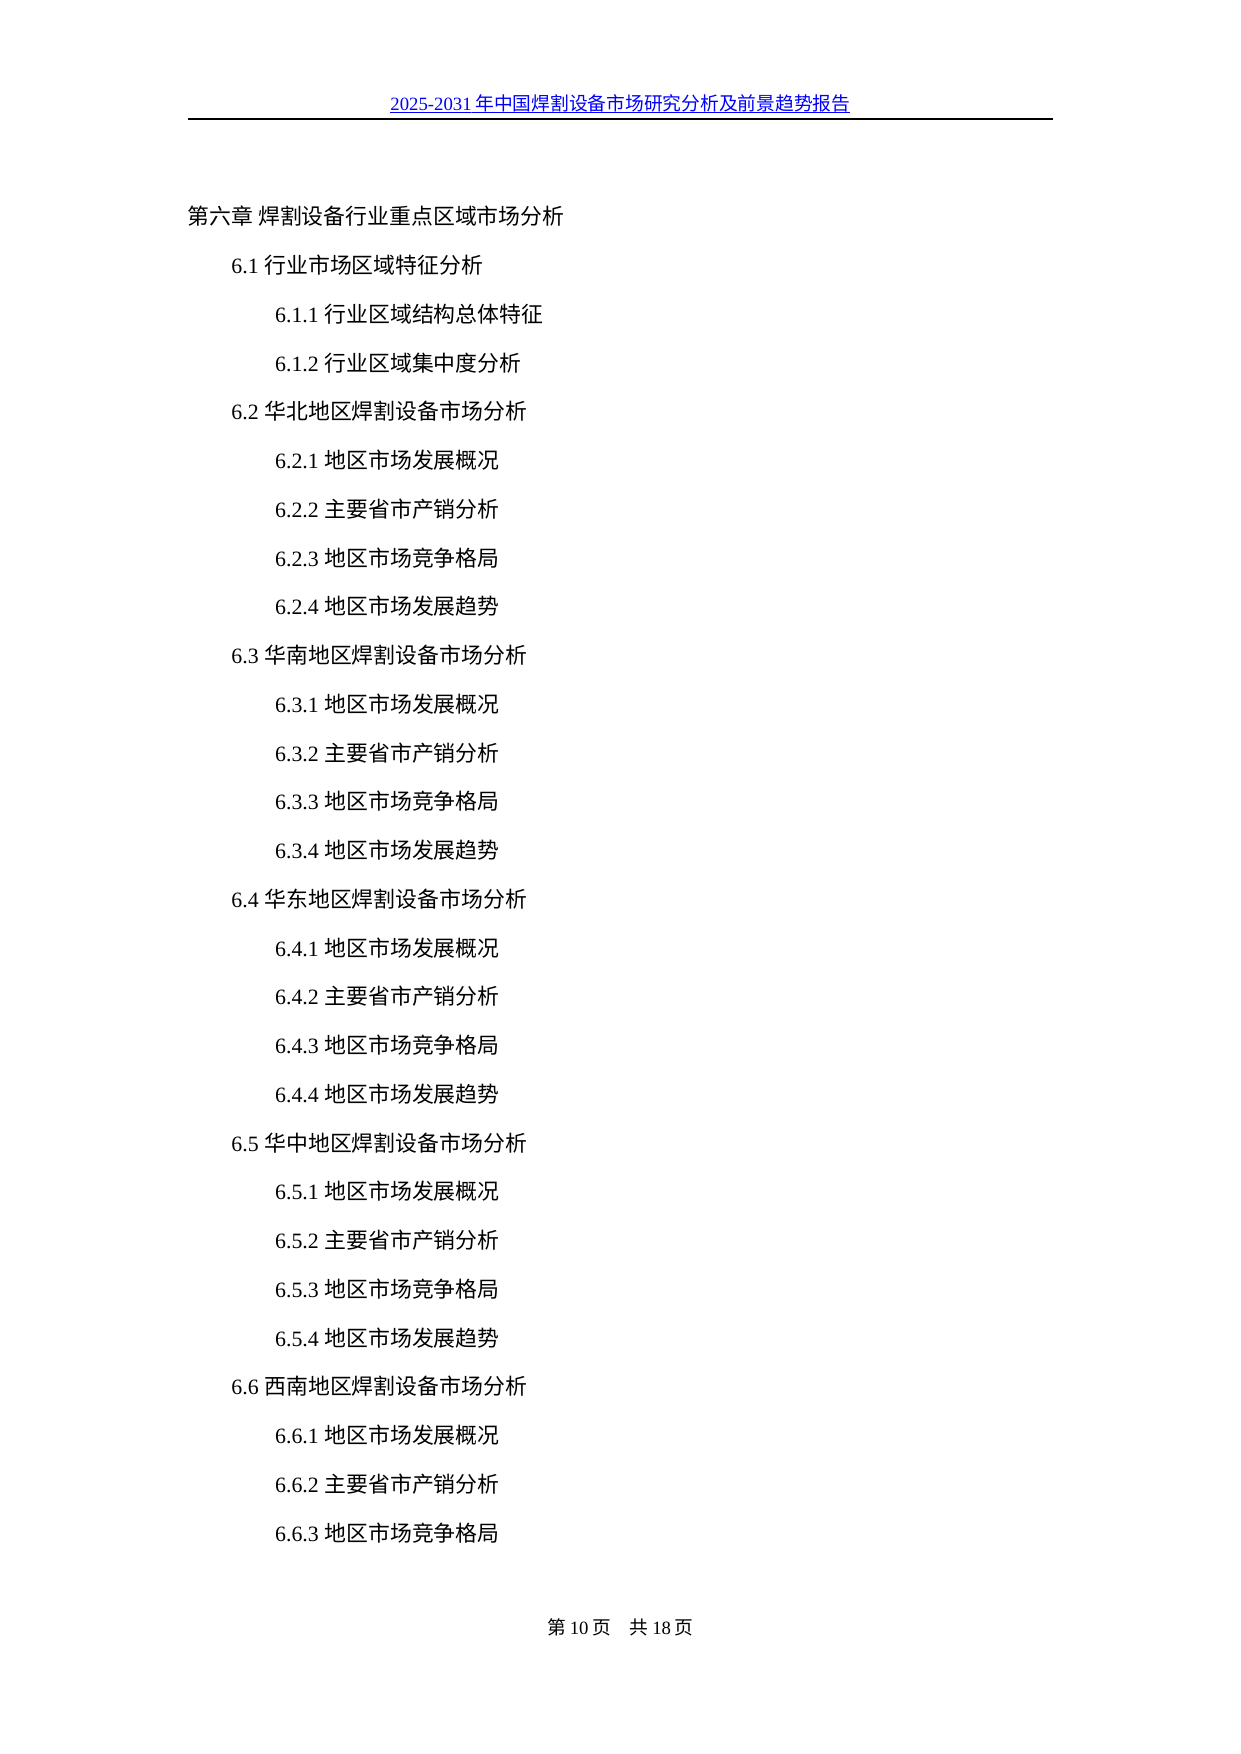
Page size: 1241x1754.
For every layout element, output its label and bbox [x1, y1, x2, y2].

text [187, 150, 1053, 1548]
